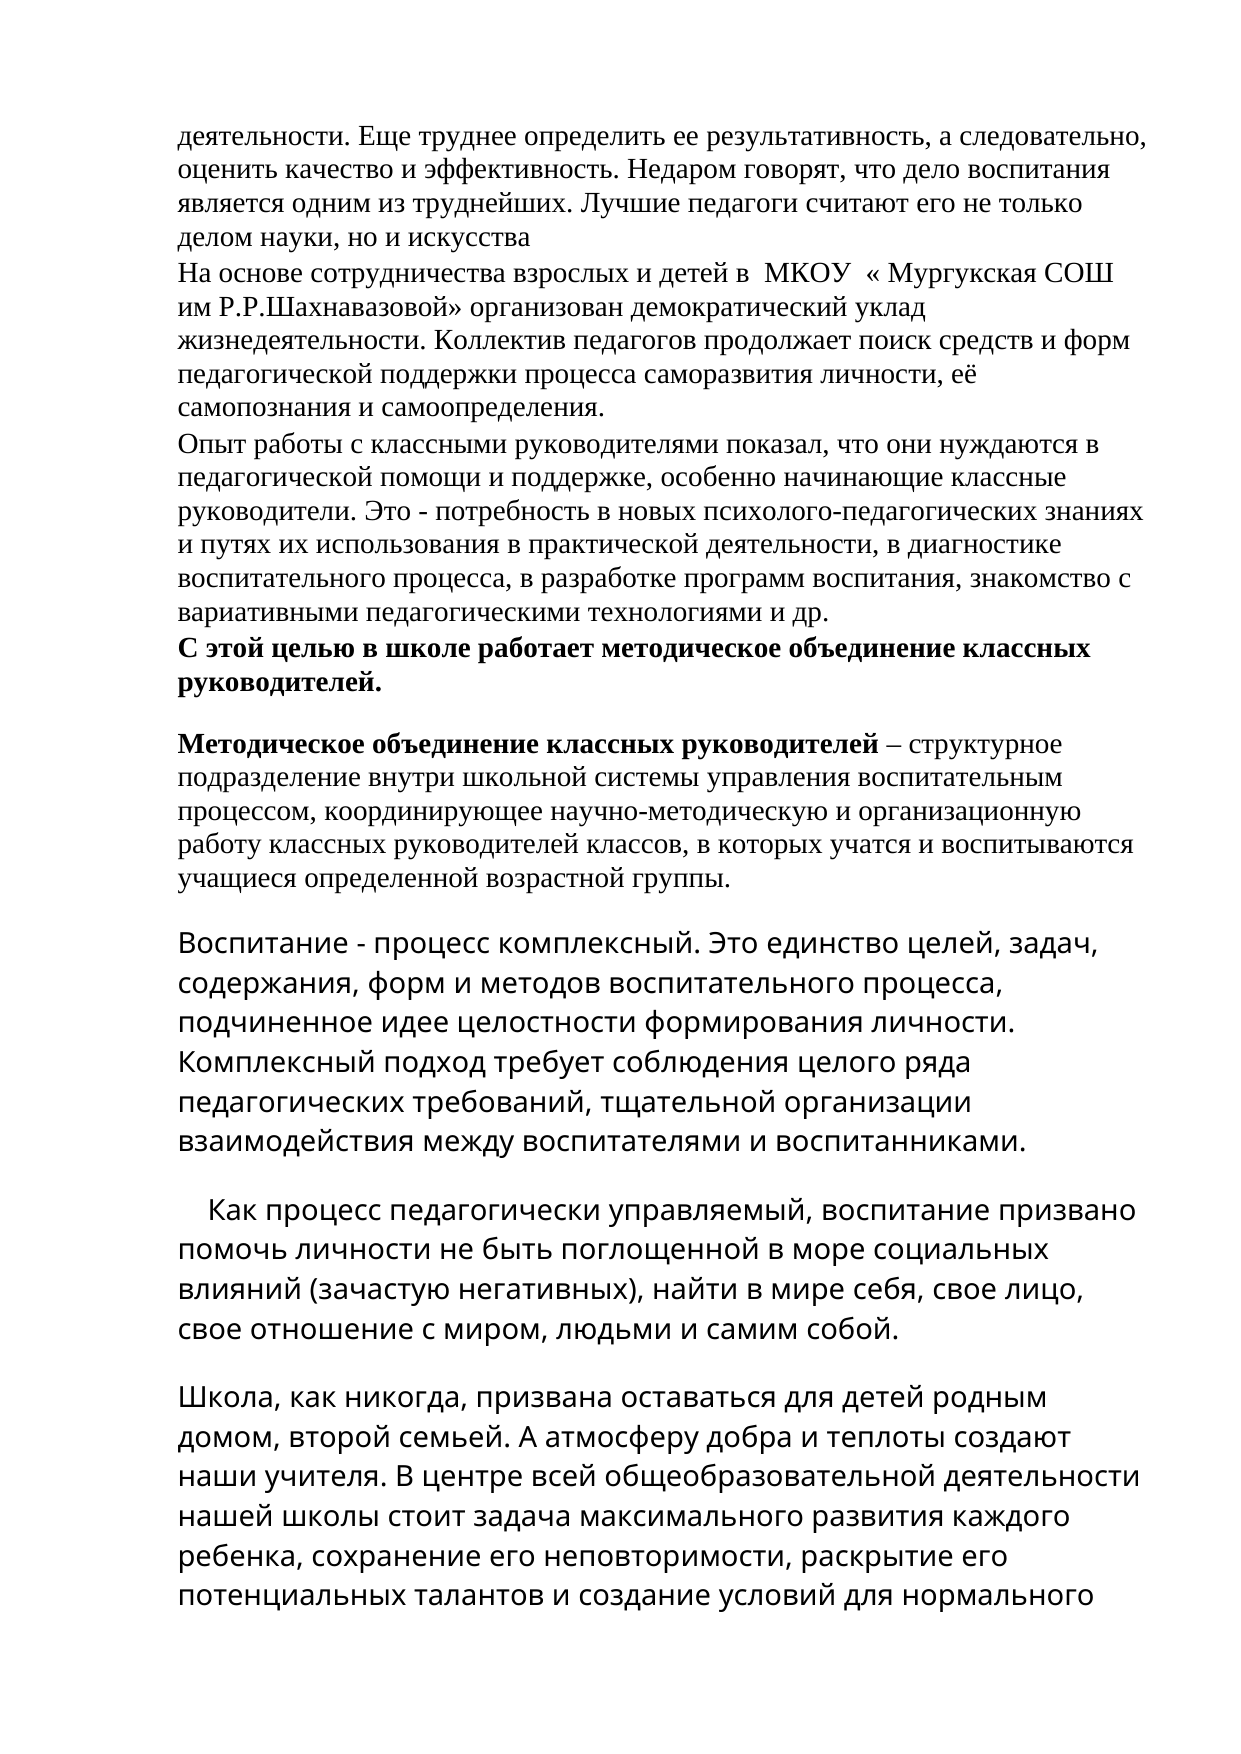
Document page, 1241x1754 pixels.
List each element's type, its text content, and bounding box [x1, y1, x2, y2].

text Воспитание - процесс комплексный. Это единство целей, задач, содержания, форм и методов воспитательного процесса, подчиненное идее целостности формирования личности. Комплексный подход требует соблюдения целого ряда педагогических требований, тщательной организации взаимодействия между воспитателями и воспитанниками. [177, 922, 1152, 1160]
text Методическое объединение классных руководителей – структурное подразделение внутри школьной системы управления воспитательным процессом, координирующее научно-методическую и организационную работу классных руководителей классов, в которых учатся и воспитываются учащиеся определенной возрастной группы. [177, 726, 1152, 894]
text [177, 118, 1152, 252]
text Опыт работы с классными руководителями показал, что они нуждаются в педагогической помощи и поддержке, особенно начинающие классные руководители. Это - потребность в новых психолого-педагогических знаниях и путях их использования в практической деятельности, в диагностике воспитательного процесса, в разработке программ воспитания, знакомство с вариативными педагогическими технологиями и др. [177, 426, 1152, 627]
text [177, 1376, 1152, 1614]
text Как процесс педагогически управляемый, воспитание призвано помочь личности не быть поглощенной в море социальных влияний (зачастую негативных), найти в мире себя, свое лицо, свое отношение с миром, людьми и самим собой. [177, 1189, 1152, 1348]
text На основе сотрудничества взрослых и детей в МКОУ « Мургукская СОШ им Р.Р.Шахнавазовой» организован демократический уклад жизнедеятельности. Коллектив педагогов продолжает поиск средств и форм педагогической поддержки процесса саморазвития личности, её самопознания и самоопределения. [177, 255, 1152, 423]
text С этой целью в школе работает методическое объединение классных руководителей. [177, 630, 1152, 697]
